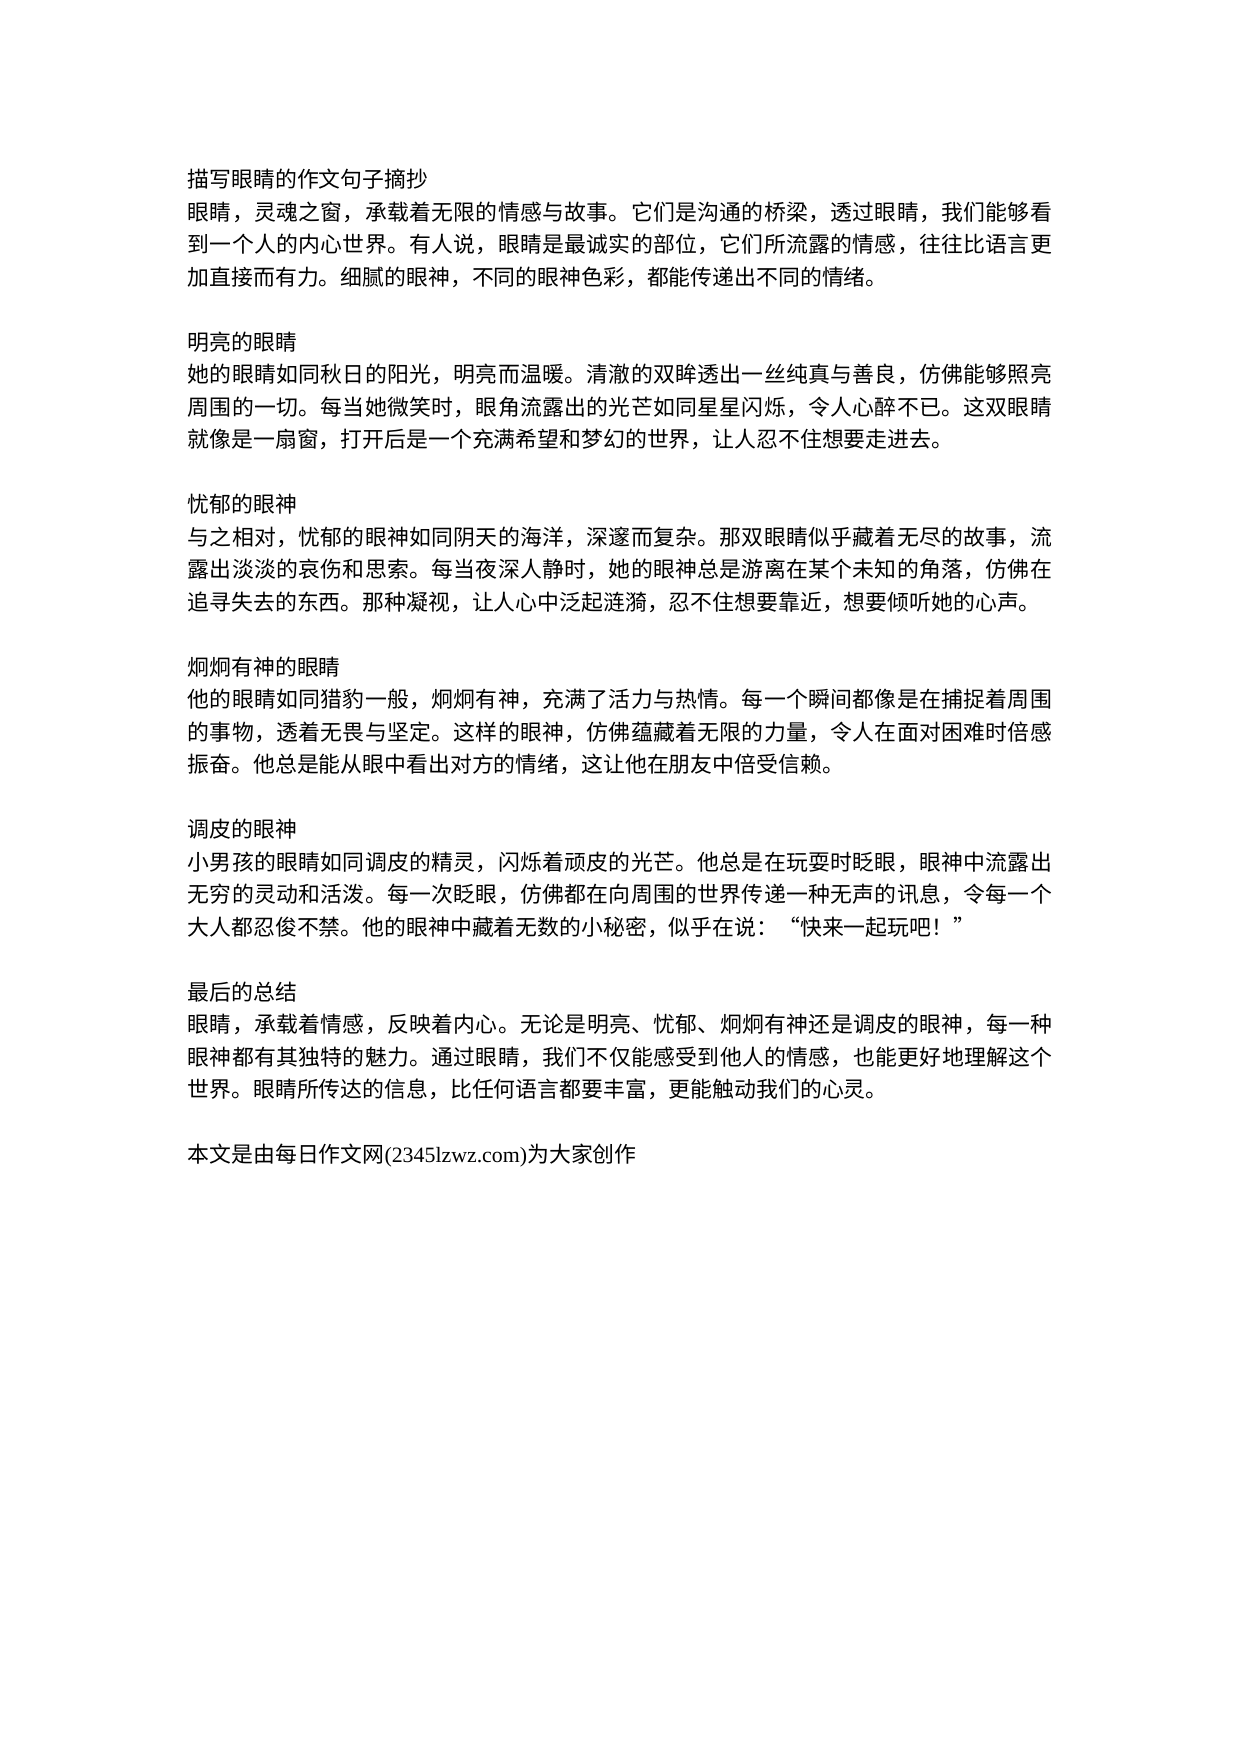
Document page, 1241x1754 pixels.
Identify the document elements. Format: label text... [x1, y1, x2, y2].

text 眼睛，灵魂之窗，承载着无限的情感与故事。它们是沟通的桥梁，透过眼睛，我们能够看到一个人的内心世界。有人说，眼睛是最诚实的部位，它们所流露的情感，往往比语言更加直接而有力。细腻的眼神，不同的眼神色彩，都能传递出不同的情绪。 [187, 194, 1053, 292]
text 调皮的眼神 [187, 812, 1053, 844]
text 炯炯有神的眼睛 [187, 649, 1053, 682]
text 与之相对，忧郁的眼神如同阴天的海洋，深邃而复杂。那双眼睛似乎藏着无尽的故事，流露出淡淡的哀伤和思索。每当夜深人静时，她的眼神总是游离在某个未知的角落，仿佛在追寻失去的东西。那种凝视，让人心中泛起涟漪，忍不住想要靠近，想要倾听她的心声。 [187, 519, 1053, 617]
text 忧郁的眼神 [187, 487, 1053, 519]
text 她的眼睛如同秋日的阳光，明亮而温暖。清澈的双眸透出一丝纯真与善良，仿佛能够照亮周围的一切。每当她微笑时，眼角流露出的光芒如同星星闪烁，令人心醉不已。这双眼睛就像是一扇窗，打开后是一个充满希望和梦幻的世界，让人忍不住想要走进去。 [187, 357, 1053, 454]
text 描写眼睛的作文句子摘抄 [187, 162, 1053, 194]
text 小男孩的眼睛如同调皮的精灵，闪烁着顽皮的光芒。他总是在玩耍时眨眼，眼神中流露出无穷的灵动和活泼。每一次眨眼，仿佛都在向周围的世界传递一种无声的讯息，令每一个大人都忍俊不禁。他的眼神中藏着无数的小秘密，似乎在说：“快来一起玩吧！” [187, 844, 1053, 942]
text 他的眼睛如同猎豹一般，炯炯有神，充满了活力与热情。每一个瞬间都像是在捕捉着周围的事物，透着无畏与坚定。这样的眼神，仿佛蕴藏着无限的力量，令人在面对困难时倍感振奋。他总是能从眼中看出对方的情绪，这让他在朋友中倍受信赖。 [187, 682, 1053, 779]
text 最后的总结 [187, 974, 1053, 1007]
text 本文是由每日作文网(2345lzwz.com)为大家创作 [187, 1137, 1053, 1169]
text 眼睛，承载着情感，反映着内心。无论是明亮、忧郁、炯炯有神还是调皮的眼神，每一种眼神都有其独特的魅力。通过眼睛，我们不仅能感受到他人的情感，也能更好地理解这个世界。眼睛所传达的信息，比任何语言都要丰富，更能触动我们的心灵。 [187, 1007, 1053, 1104]
text 明亮的眼睛 [187, 324, 1053, 357]
